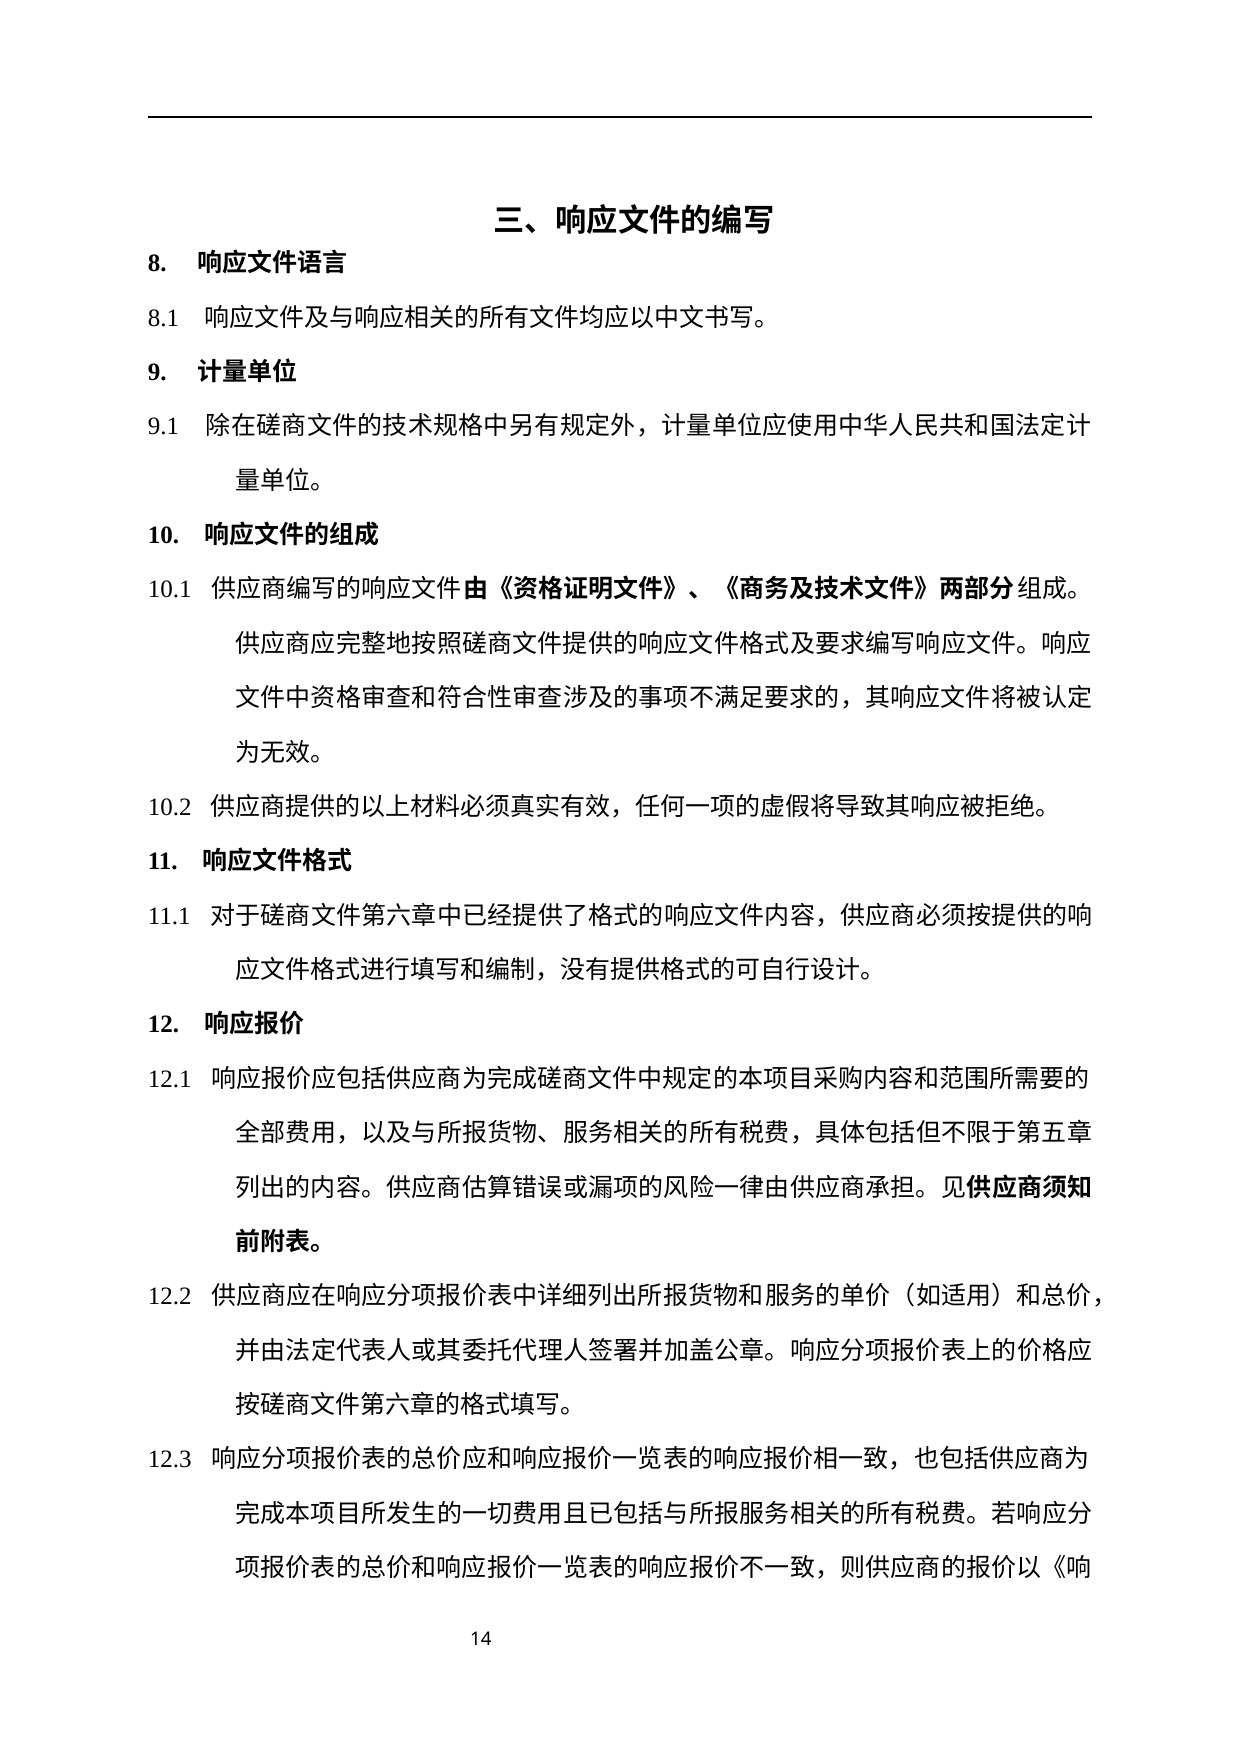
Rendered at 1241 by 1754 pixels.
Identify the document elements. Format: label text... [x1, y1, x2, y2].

subtitle 9. 计量单位 [148, 351, 1092, 388]
text 9.1 除在磋商文件的技术规格中另有规定外，计量单位应使用中华人民共和国法定计量单位。 [148, 406, 1092, 496]
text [148, 1439, 1092, 1584]
subtitle 10. 响应文件的组成 [148, 514, 1092, 551]
text 11.1 对于磋商文件第六章中已经提供了格式的响应文件内容，供应商必须按提供的响应文件格式进行填写和编制，没有提供格式的可自行设计。 [148, 895, 1092, 986]
subtitle 8. 响应文件语言 [148, 243, 1092, 279]
text 12.1 响应报价应包括供应商为完成磋商文件中规定的本项目采购内容和范围所需要的全部费用，以及与所报货物、服务相关的所有税费，具体包括但不限于第五章列出的内容。供应商估算错误或漏项的风险一律由供应商承担。见供应商须知前附表。 [148, 1058, 1092, 1258]
subtitle 11. 响应文件格式 [148, 841, 1092, 877]
text 12.2 供应商应在响应分项报价表中详细列出所报货物和服务的单价（如适用）和总价，并由法定代表人或其委托代理人签署并加盖公章。响应分项报价表上的价格应按磋商文件第六章的格式填写。 [148, 1276, 1092, 1421]
text 10.2 供应商提供的以上材料必须真实有效，任何一项的虚假将导致其响应被拒绝。 [148, 786, 1092, 823]
subtitle 12. 响应报价 [148, 1004, 1092, 1040]
text 三、响应文件的编写 [493, 195, 1092, 240]
text 10.1 供应商编写的响应文件由《资格证明文件》、《商务及技术文件》两部分组成。供应商应完整地按照磋商文件提供的响应文件格式及要求编写响应文件。响应文件中资格审查和符合性审查涉及的事项不满足要求的，其响应文件将被认定为无效。 [148, 569, 1092, 768]
text 8.1 响应文件及与响应相关的所有文件均应以中文书写。 [148, 297, 1092, 333]
